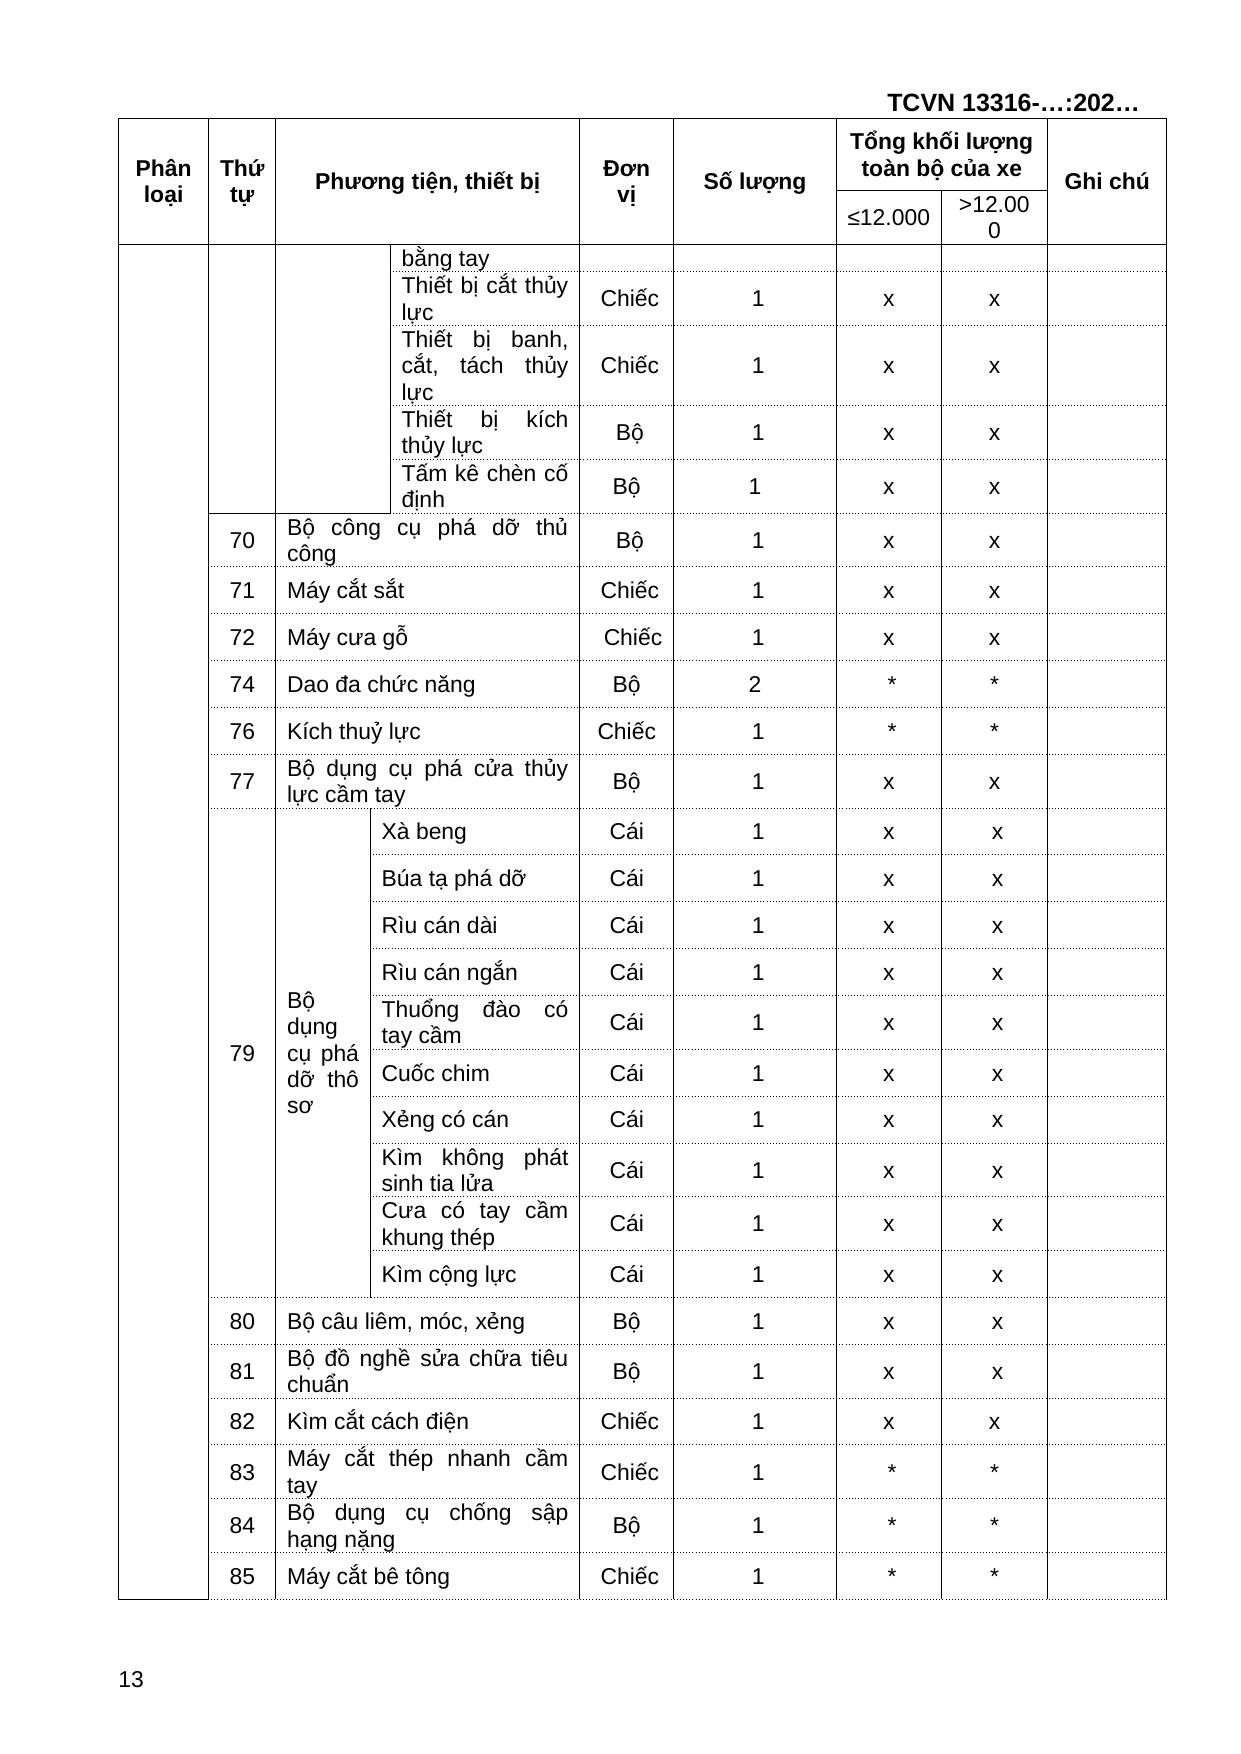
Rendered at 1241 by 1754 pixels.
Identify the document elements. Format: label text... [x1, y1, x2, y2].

table_cell x [942, 1297, 1047, 1344]
table_cell x [942, 1049, 1047, 1096]
table_cell Cái [580, 1196, 673, 1250]
table_cell Cái [580, 1250, 673, 1297]
table_cell x [942, 245, 1047, 271]
table_cell x [942, 566, 1047, 613]
table_cell Chiếc [580, 707, 673, 754]
table_cell 80 [209, 1297, 275, 1344]
table_cell Chiếc [580, 1552, 673, 1599]
table_cell x [837, 325, 941, 405]
table_cell 1 [674, 1143, 836, 1196]
table_cell Xà beng [371, 808, 579, 854]
table_cell [1048, 513, 1166, 566]
table_cell Rìu cán dài [371, 901, 579, 948]
table_cell * [837, 1444, 941, 1498]
table_cell [1048, 1196, 1166, 1250]
table_cell Chiếc [580, 1444, 673, 1498]
table_cell 70 [209, 514, 275, 566]
table_cell 1 [674, 901, 836, 948]
table_cell [1048, 707, 1166, 754]
table_cell Kích thuỷ lực [276, 707, 579, 754]
table_cell x [837, 1096, 941, 1142]
table_cell 1 [674, 405, 836, 459]
table_cell Búa tạ phá dỡ [371, 854, 579, 901]
table_cell >12.000 [942, 191, 1047, 244]
table_cell x [942, 513, 1047, 566]
table_cell Máy cắt thép nhanh cầm tay [276, 1444, 579, 1498]
table_cell 1 [674, 1196, 836, 1250]
table_cell 79 [209, 808, 275, 1297]
table_cell Cái [580, 995, 673, 1049]
table_cell x [942, 995, 1047, 1049]
table_cell Bộ dụng cụ phá dỡ thô sơ [276, 808, 370, 1297]
table_cell Chiếc [580, 1398, 673, 1444]
table_cell Cuốc chim [371, 1049, 579, 1096]
table_cell Máy cắt sắt [276, 566, 579, 613]
table_cell [1048, 1049, 1166, 1096]
table_header Thứ tự [209, 119, 275, 244]
table_cell 82 [209, 1398, 275, 1444]
table_cell Thiết bị cắt thủy lực [391, 271, 579, 325]
table_cell Máy cắt bê tông [276, 1552, 579, 1599]
table_cell Bộ [580, 660, 673, 707]
table_cell [1048, 1552, 1166, 1599]
table_cell Bộ công cụ phá dỡ thủ công [276, 513, 579, 566]
table_cell x [837, 1398, 941, 1444]
table_cell x [942, 754, 1047, 807]
table_cell 1 [674, 271, 836, 325]
table_cell [1048, 613, 1166, 660]
table_cell Bộ dụng cụ chống sập hạng nặng [276, 1498, 579, 1552]
table_cell Bộ [580, 1344, 673, 1397]
table_cell 1 [674, 1297, 836, 1344]
table_cell Bộ [580, 459, 673, 512]
table_cell Bộ câu liêm, móc, xẻng [276, 1297, 579, 1344]
table_cell Kìm không phát sinh tia lửa [371, 1143, 579, 1196]
table_cell Cái [580, 1143, 673, 1196]
table_cell x [942, 459, 1047, 512]
table_cell [1048, 405, 1166, 459]
table_cell x [837, 513, 941, 566]
table_cell [1048, 245, 1166, 271]
table_cell x [837, 566, 941, 613]
table_cell * [942, 1552, 1047, 1599]
table_cell * [837, 1498, 941, 1552]
table_cell x [837, 808, 941, 854]
table_cell x [942, 325, 1047, 405]
table_cell x [942, 1250, 1047, 1297]
table_cell Xẻng có cán [371, 1096, 579, 1142]
table_cell 1 [674, 854, 836, 901]
table_cell * [942, 1444, 1047, 1498]
table_cell Chiếc [580, 613, 673, 660]
table_cell x [942, 948, 1047, 995]
table_cell x [942, 901, 1047, 948]
table_cell Bộ [580, 1297, 673, 1344]
table_cell Máy cưa gỗ [276, 613, 579, 660]
table_cell x [837, 245, 941, 271]
table_cell 1 [674, 754, 836, 807]
table_cell Cái [580, 948, 673, 995]
table_cell * [837, 1552, 941, 1599]
table_cell * [942, 707, 1047, 754]
table_cell * [837, 707, 941, 754]
table_cell x [942, 1196, 1047, 1250]
table_cell Cưa có tay cầm khung thép [371, 1196, 579, 1250]
table_cell [1048, 271, 1166, 325]
table_cell Cái [580, 1096, 673, 1142]
table_cell x [942, 271, 1047, 325]
table_cell Kìm cộng lực [371, 1250, 579, 1297]
table_cell Cái [580, 854, 673, 901]
table_cell 1 [674, 245, 836, 271]
table_cell x [942, 613, 1047, 660]
table_cell 1 [674, 1096, 836, 1142]
table_cell 76 [209, 707, 275, 754]
table_cell 1 [674, 1398, 836, 1444]
table_cell [1048, 325, 1166, 405]
table_cell 1 [674, 325, 836, 405]
table_cell x [942, 1143, 1047, 1196]
table_cell [1048, 1250, 1166, 1297]
table_cell Kìm cắt cách điện [276, 1398, 579, 1444]
table_cell [1048, 1498, 1166, 1552]
table_cell Bộ dụng cụ phá cửa thủy lực cầm tay [276, 754, 579, 807]
table_cell Chiếc [580, 325, 673, 405]
table_cell 1 [674, 1552, 836, 1599]
table_cell [1048, 1096, 1166, 1142]
table_cell x [837, 854, 941, 901]
table_cell 2 [674, 660, 836, 707]
table_cell Rìu cán ngắn [371, 948, 579, 995]
table_cell Chiếc [580, 271, 673, 325]
table_cell x [837, 1196, 941, 1250]
table_cell x [837, 754, 941, 807]
table_header Phương tiện, thiết bị [276, 119, 579, 244]
table_cell 1 [674, 707, 836, 754]
table_cell Bộ [580, 1498, 673, 1552]
table_cell * [837, 660, 941, 707]
table_cell 1 [674, 1250, 836, 1297]
table_cell 85 [209, 1552, 275, 1599]
table_cell Cái [580, 808, 673, 854]
table_cell 74 [209, 660, 275, 707]
table_cell Dao đa chức năng [276, 660, 579, 707]
table_cell x [837, 948, 941, 995]
table_cell 1 [674, 808, 836, 854]
table_cell Cái [580, 901, 673, 948]
table_cell 1 [674, 613, 836, 660]
table_cell 1 [674, 995, 836, 1049]
table_cell [1048, 1444, 1166, 1498]
table_cell [1048, 459, 1166, 512]
table_cell Bơm thủy lực bằng tay [391, 245, 579, 271]
table_cell x [942, 1398, 1047, 1444]
table_cell x [942, 854, 1047, 901]
table_cell Tấm kê chèn cố định [391, 459, 579, 512]
table_cell x [837, 995, 941, 1049]
table_cell [1048, 901, 1166, 948]
table_cell x [837, 271, 941, 325]
table_cell 1 [674, 1049, 836, 1096]
table_cell [1048, 995, 1166, 1049]
table_cell x [837, 405, 941, 459]
table_cell 1 [674, 1498, 836, 1552]
table_cell 81 [209, 1344, 275, 1397]
table_cell * [942, 1498, 1047, 1552]
table_cell [1048, 660, 1166, 707]
table_cell [1048, 1143, 1166, 1196]
table_cell Thiết bị banh, cắt, tách thủy lực [391, 325, 579, 405]
table_cell Cái [580, 1049, 673, 1096]
table_cell x [837, 901, 941, 948]
table_cell 1 [674, 513, 836, 566]
table_cell 71 [209, 566, 275, 613]
table_cell 1 [674, 1344, 836, 1397]
table_cell * [942, 660, 1047, 707]
table_cell x [837, 1143, 941, 1196]
table_cell 77 [209, 754, 275, 807]
table_cell Bộ [580, 513, 673, 566]
table_cell 84 [209, 1498, 275, 1552]
table_cell x [837, 1250, 941, 1297]
table_cell [1048, 854, 1166, 901]
table_cell [1048, 1344, 1166, 1397]
table_cell [1048, 566, 1166, 613]
table_cell Chiếc [580, 566, 673, 613]
table_cell [1048, 1297, 1166, 1344]
table_cell 83 [209, 1444, 275, 1498]
table_cell x [942, 808, 1047, 854]
table_cell 1 [674, 566, 836, 613]
table_cell 1 [674, 459, 836, 512]
table_cell Bộ [580, 405, 673, 459]
table_cell x [837, 459, 941, 512]
table_cell [1048, 948, 1166, 995]
table_cell x [837, 613, 941, 660]
table_cell Bộ đồ nghề sửa chữa tiêu chuẩn [276, 1344, 579, 1397]
table_cell x [942, 405, 1047, 459]
table_header Số lượng [674, 119, 836, 244]
table_cell ≤12.000 [837, 191, 941, 244]
table_cell x [837, 1049, 941, 1096]
table_cell x [942, 1344, 1047, 1397]
table_cell x [837, 1344, 941, 1397]
table_cell Chiếc [580, 245, 673, 271]
table_header Phân loại [119, 119, 208, 244]
table_cell [1048, 1398, 1166, 1444]
table_cell Bộ [580, 754, 673, 807]
table_cell [1048, 808, 1166, 854]
table_cell Thiết bị kích thủy lực [391, 405, 579, 459]
table_cell 1 [674, 948, 836, 995]
table_cell x [837, 1297, 941, 1344]
table_header Đơn vị [580, 119, 673, 244]
table_header Tổng khối lượng toàn bộ của xe [837, 119, 1047, 190]
table_cell 1 [674, 1444, 836, 1498]
table_cell [1048, 754, 1166, 807]
table_header Ghi chú [1048, 119, 1166, 244]
table_cell x [942, 1096, 1047, 1142]
table_cell 72 [209, 613, 275, 660]
table_cell Thuổng đào có tay cầm [371, 995, 579, 1049]
